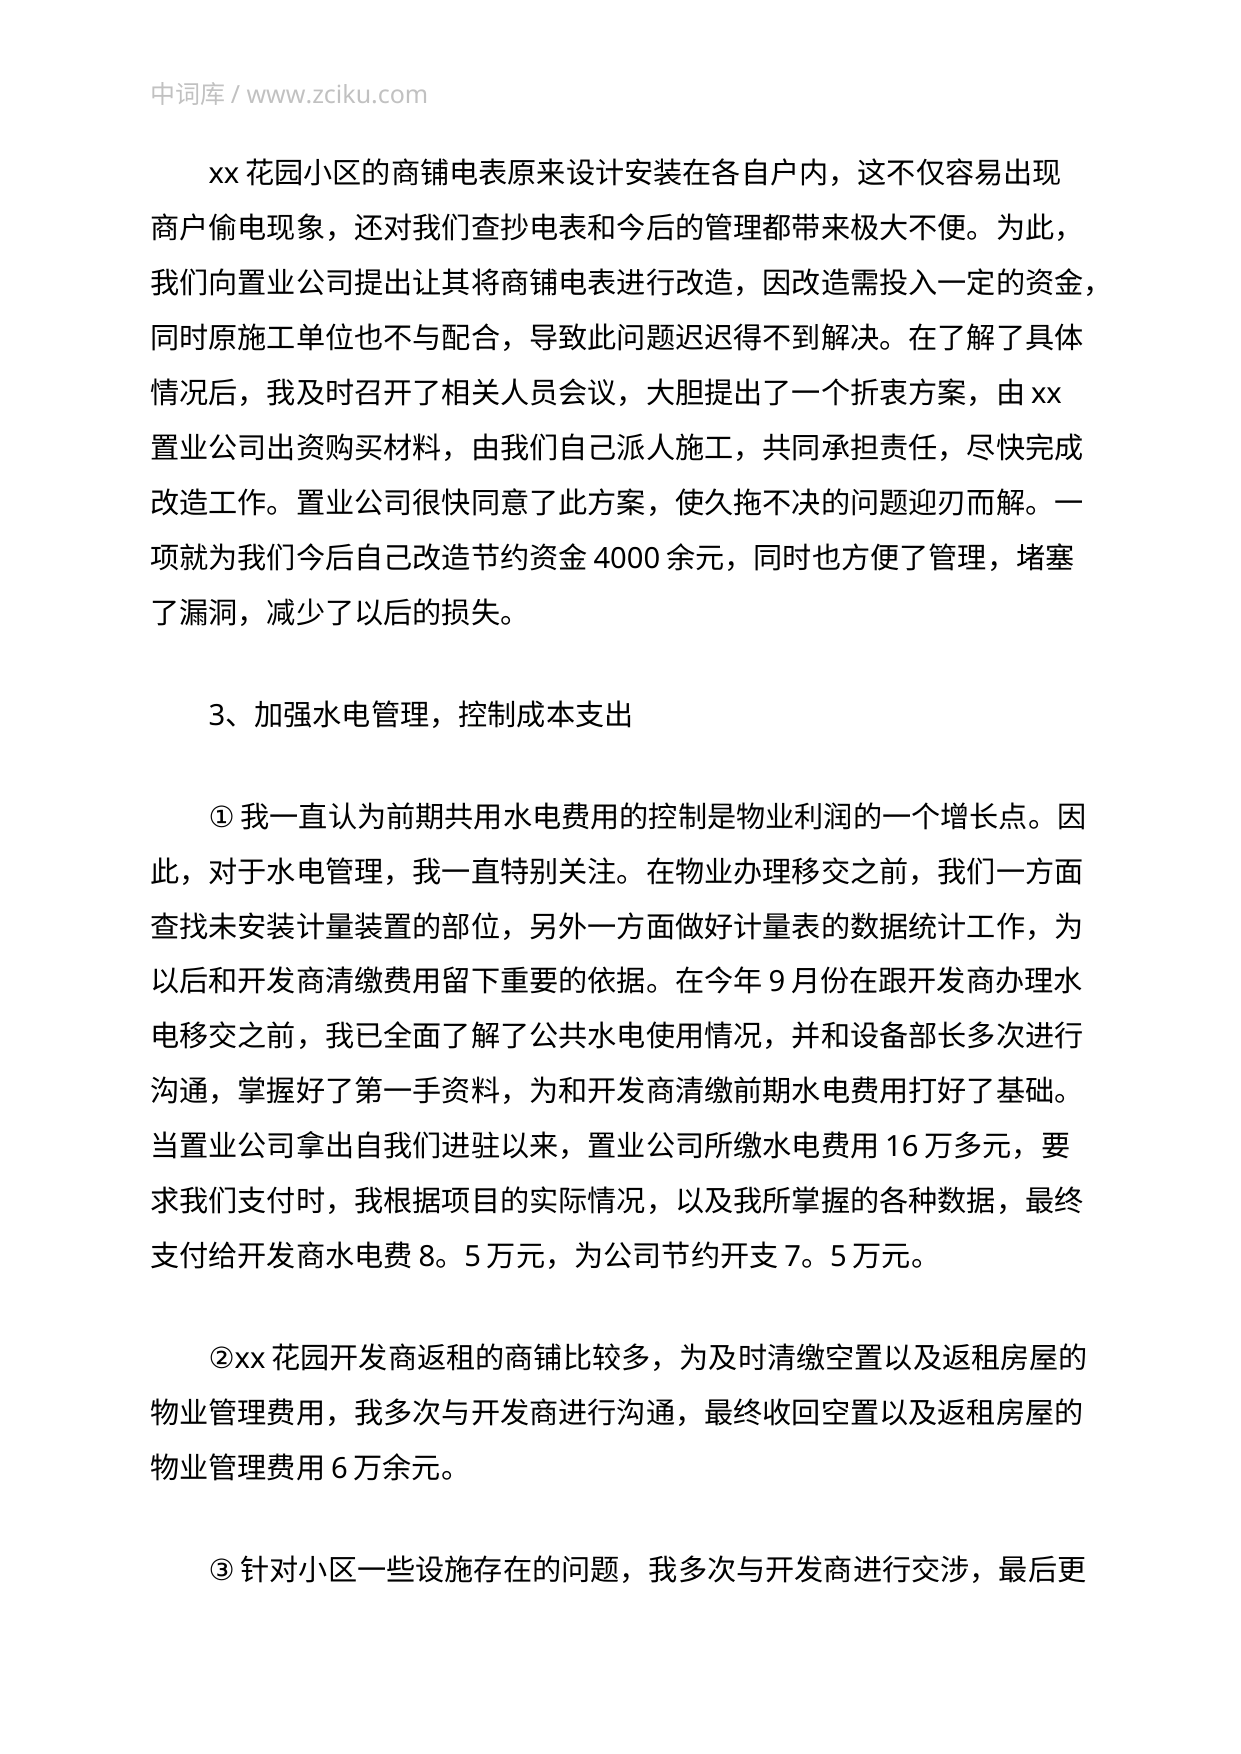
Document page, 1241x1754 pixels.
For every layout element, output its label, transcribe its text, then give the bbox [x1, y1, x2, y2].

text xx花园小区的商铺电表原来设计安装在各自户内，这不仅容易出现商户偷电现象，还对我们查抄电表和今后的管理都带来极大不便。为此，我们向置业公司提出让其将商铺电表进行改造，因改造需投入一定的资金，同时原施工单位也不与配合，导致此问题迟迟得不到解决。在了解了具体情况后，我及时召开了相关人员会议，大胆提出了一个折衷方案，由xx置业公司出资购买材料，由我们自己派人施工，共同承担责任，尽快完成改造工作。置业公司很快同意了此方案，使久拖不决的问题迎刃而解。一项就为我们今后自己改造节约资金4000余元，同时也方便了管理，堵塞了漏洞，减少了以后的损失。 [150, 150, 1090, 632]
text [150, 1547, 1090, 1589]
text ②xx花园开发商返租的商铺比较多，为及时清缴空置以及返租房屋的物业管理费用，我多次与开发商进行沟通，最终收回空置以及返租房屋的物业管理费用6万余元。 [150, 1335, 1090, 1487]
text ①我一直认为前期共用水电费用的控制是物业利润的一个增长点。因此，对于水电管理，我一直特别关注。在物业办理移交之前，我们一方面查找未安装计量装置的部位，另外一方面做好计量表的数据统计工作，为以后和开发商清缴费用留下重要的依据。在今年9月份在跟开发商办理水电移交之前，我已全面了解了公共水电使用情况，并和设备部长多次进行沟通，掌握好了第一手资料，为和开发商清缴前期水电费用打好了基础。当置业公司拿出自我们进驻以来，置业公司所缴水电费用16万多元，要求我们支付时，我根据项目的实际情况，以及我所掌握的各种数据，最终支付给开发商水电费8。5万元，为公司节约开支7。5万元。 [150, 793, 1090, 1275]
text 3、加强水电管理，控制成本支出 [150, 691, 1090, 734]
